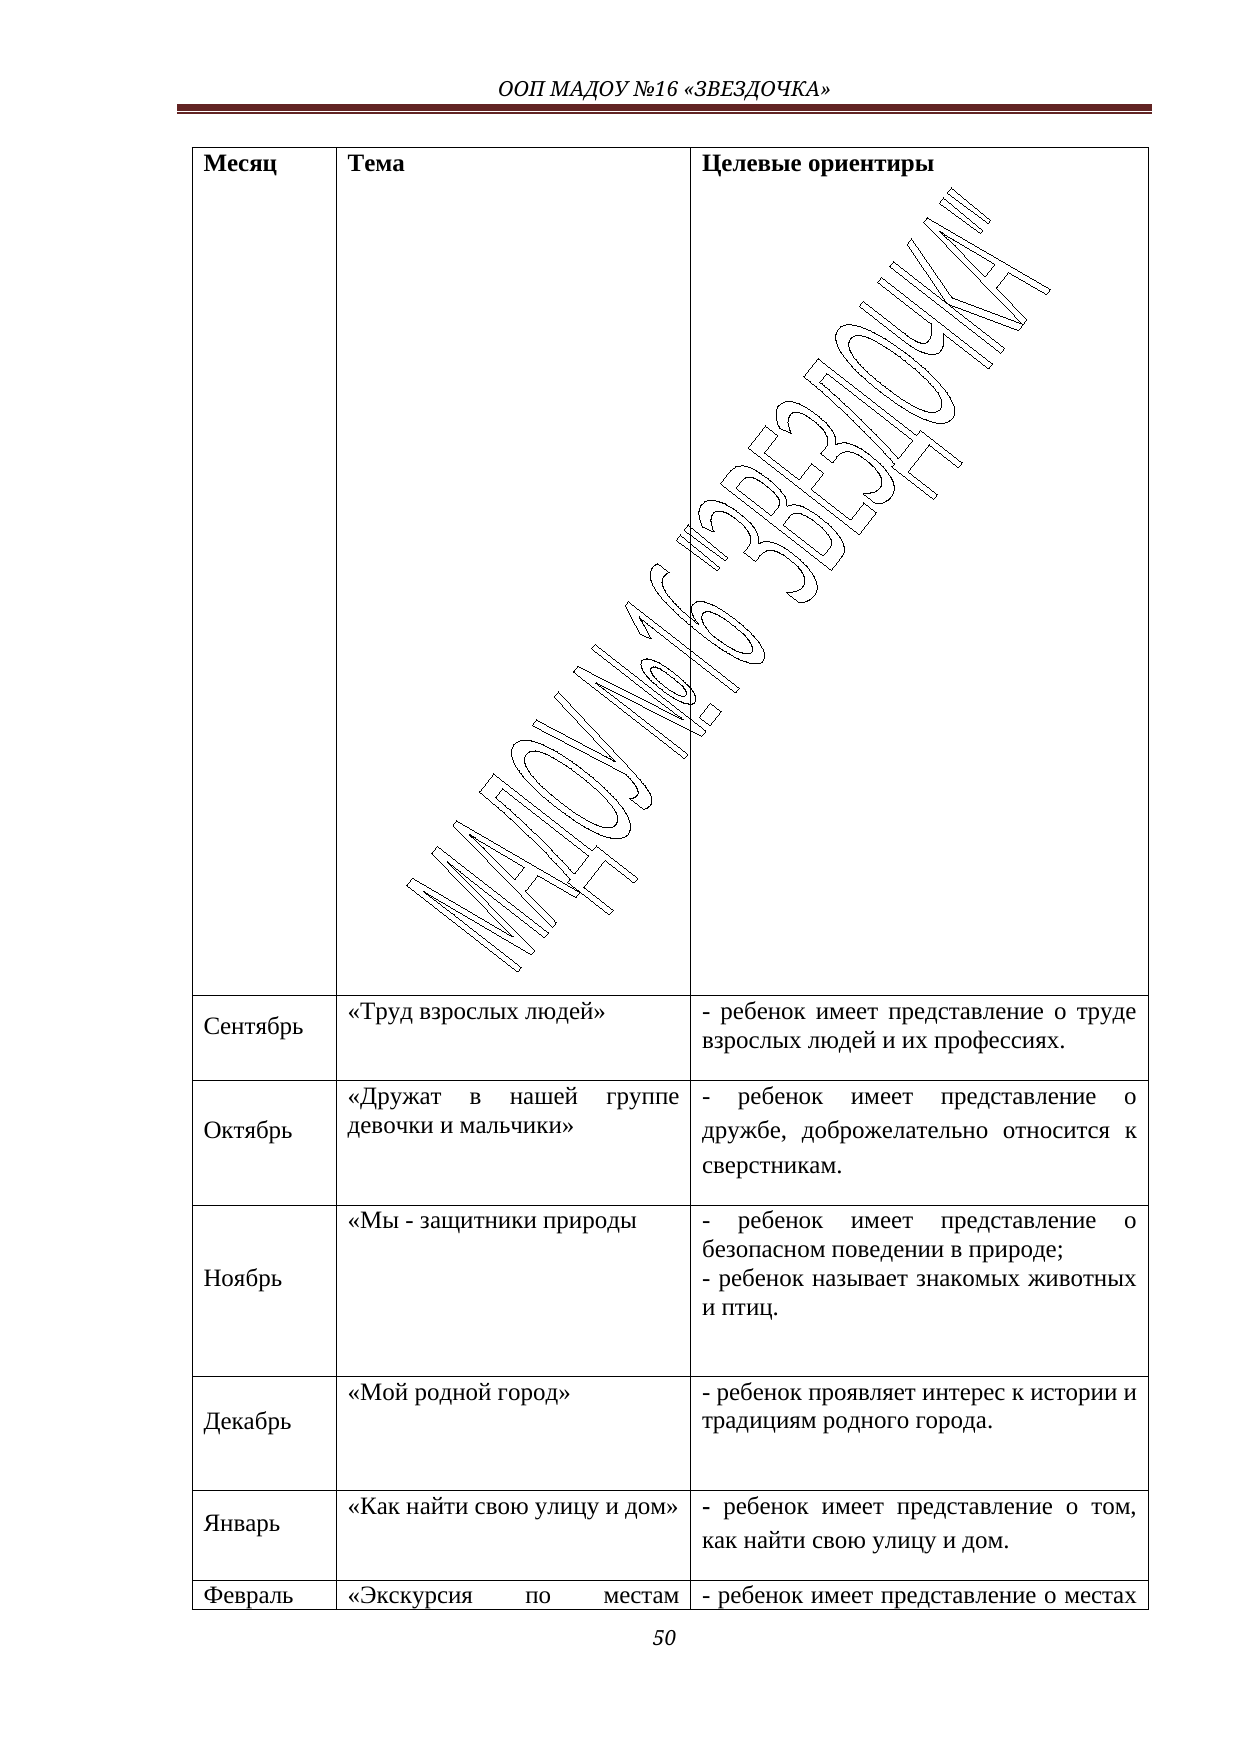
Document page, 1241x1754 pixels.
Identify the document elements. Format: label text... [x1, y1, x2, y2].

table_cell «Мы - защитники природы [337, 1206, 690, 1376]
table_cell - ребенок имеет представление о труде взрослых людей и их профессиях. [691, 996, 1148, 1080]
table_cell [691, 1581, 1148, 1609]
table_cell Октябрь [193, 1081, 336, 1204]
table_cell «Дружат в нашей группе девочки и мальчики» [337, 1081, 690, 1204]
table_cell «Мой родной город» [337, 1377, 690, 1490]
table_cell Январь [193, 1491, 336, 1579]
table_header Тема [337, 148, 690, 995]
table_header Целевые ориентиры [691, 148, 1148, 995]
table_cell - ребенок имеет представление о безопасном поведении в природе; - ребенок называет знакомых животных и птиц. [691, 1206, 1148, 1376]
table_cell - ребенок имеет представление о том, как найти свою улицу и дом. [691, 1491, 1148, 1579]
table_cell - ребенок проявляет интерес к истории и традициям родного города. [691, 1377, 1148, 1490]
table_cell Февраль [193, 1581, 336, 1609]
table_cell Ноябрь [193, 1206, 336, 1376]
table_cell «Как найти свою улицу и дом» [337, 1491, 690, 1579]
table_cell «Труд взрослых людей» [337, 996, 690, 1080]
table_cell Сентябрь [193, 996, 336, 1080]
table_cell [337, 1581, 690, 1609]
table_cell - ребенок имеет представление о дружбе, доброжелательно относится к сверстникам. [691, 1081, 1148, 1204]
table_header Месяц [193, 148, 336, 995]
table_cell Декабрь [193, 1377, 336, 1490]
